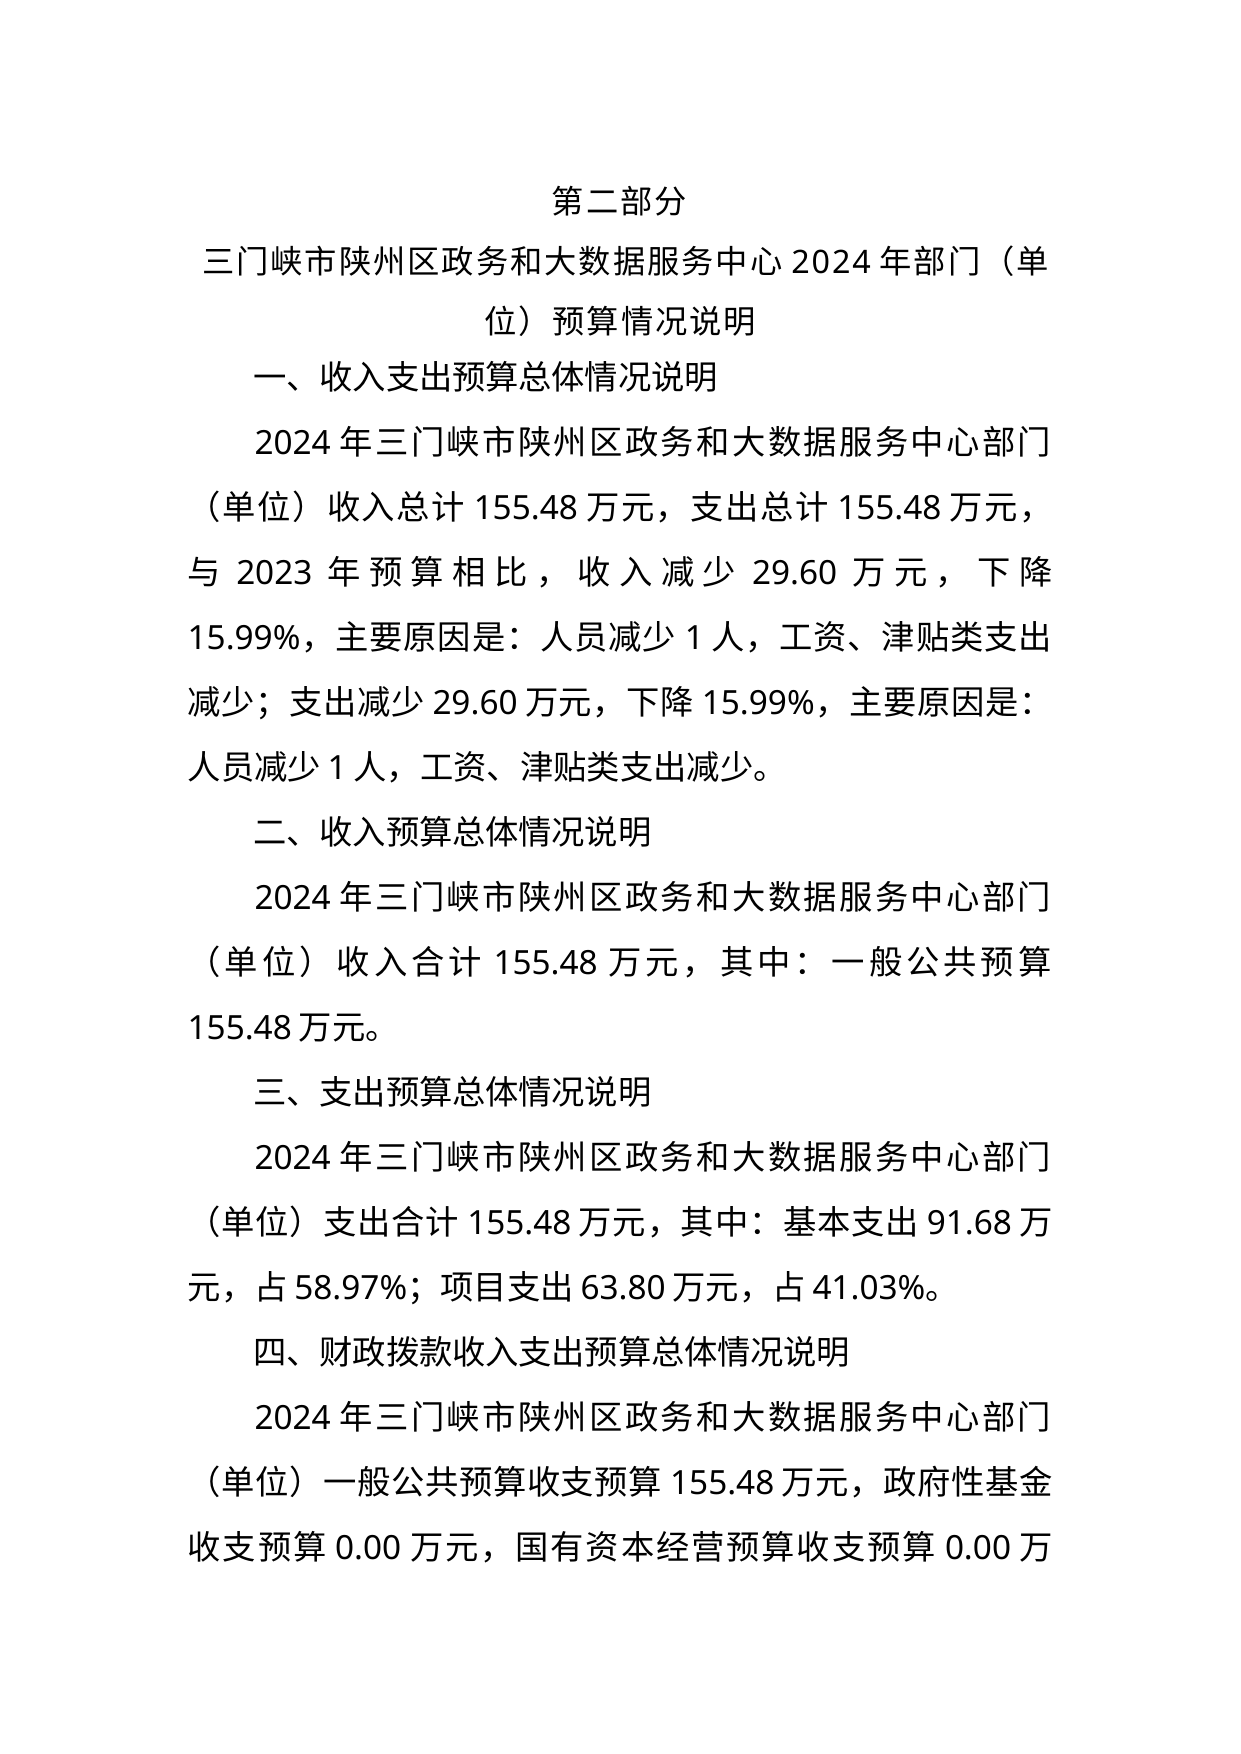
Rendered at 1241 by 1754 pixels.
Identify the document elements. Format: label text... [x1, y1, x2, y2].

list 三、支出预算总体情况说明 [187, 1058, 1053, 1123]
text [187, 1383, 1053, 1578]
text 2024年三门峡市陕州区政务和大数据服务中心部门（单位）支出合计155.48万元，其中：基本支出91.68万元，占58.97%；项目支出63.80万元，占41.03%。 [187, 1123, 1053, 1318]
text 2024年三门峡市陕州区政务和大数据服务中心部门（单位）收入合计155.48万元，其中：一般公共预算155.48万元。 [187, 863, 1053, 1058]
list 二、收入预算总体情况说明 [187, 798, 1053, 863]
text 2024年三门峡市陕州区政务和大数据服务中心部门（单位）收入总计155.48万元，支出总计155.48万元，与2023年预算相比，收入减少29.60万元，下降15.99%，主要原因是：人员减少1人，工资、津贴类支出减少；支出减少29.60万元，下降15.99%，主要原因是：人员减少1人，工资、津贴类支出减少。 [187, 408, 1053, 798]
list 一、收入支出预算总体情况说明 [187, 343, 1053, 408]
list 四、财政拨款收入支出预算总体情况说明 [187, 1318, 1053, 1383]
text 第二部分 三门峡市陕州区政务和大数据服务中心2024年部门（单位）预算情况说明 [187, 162, 1053, 343]
